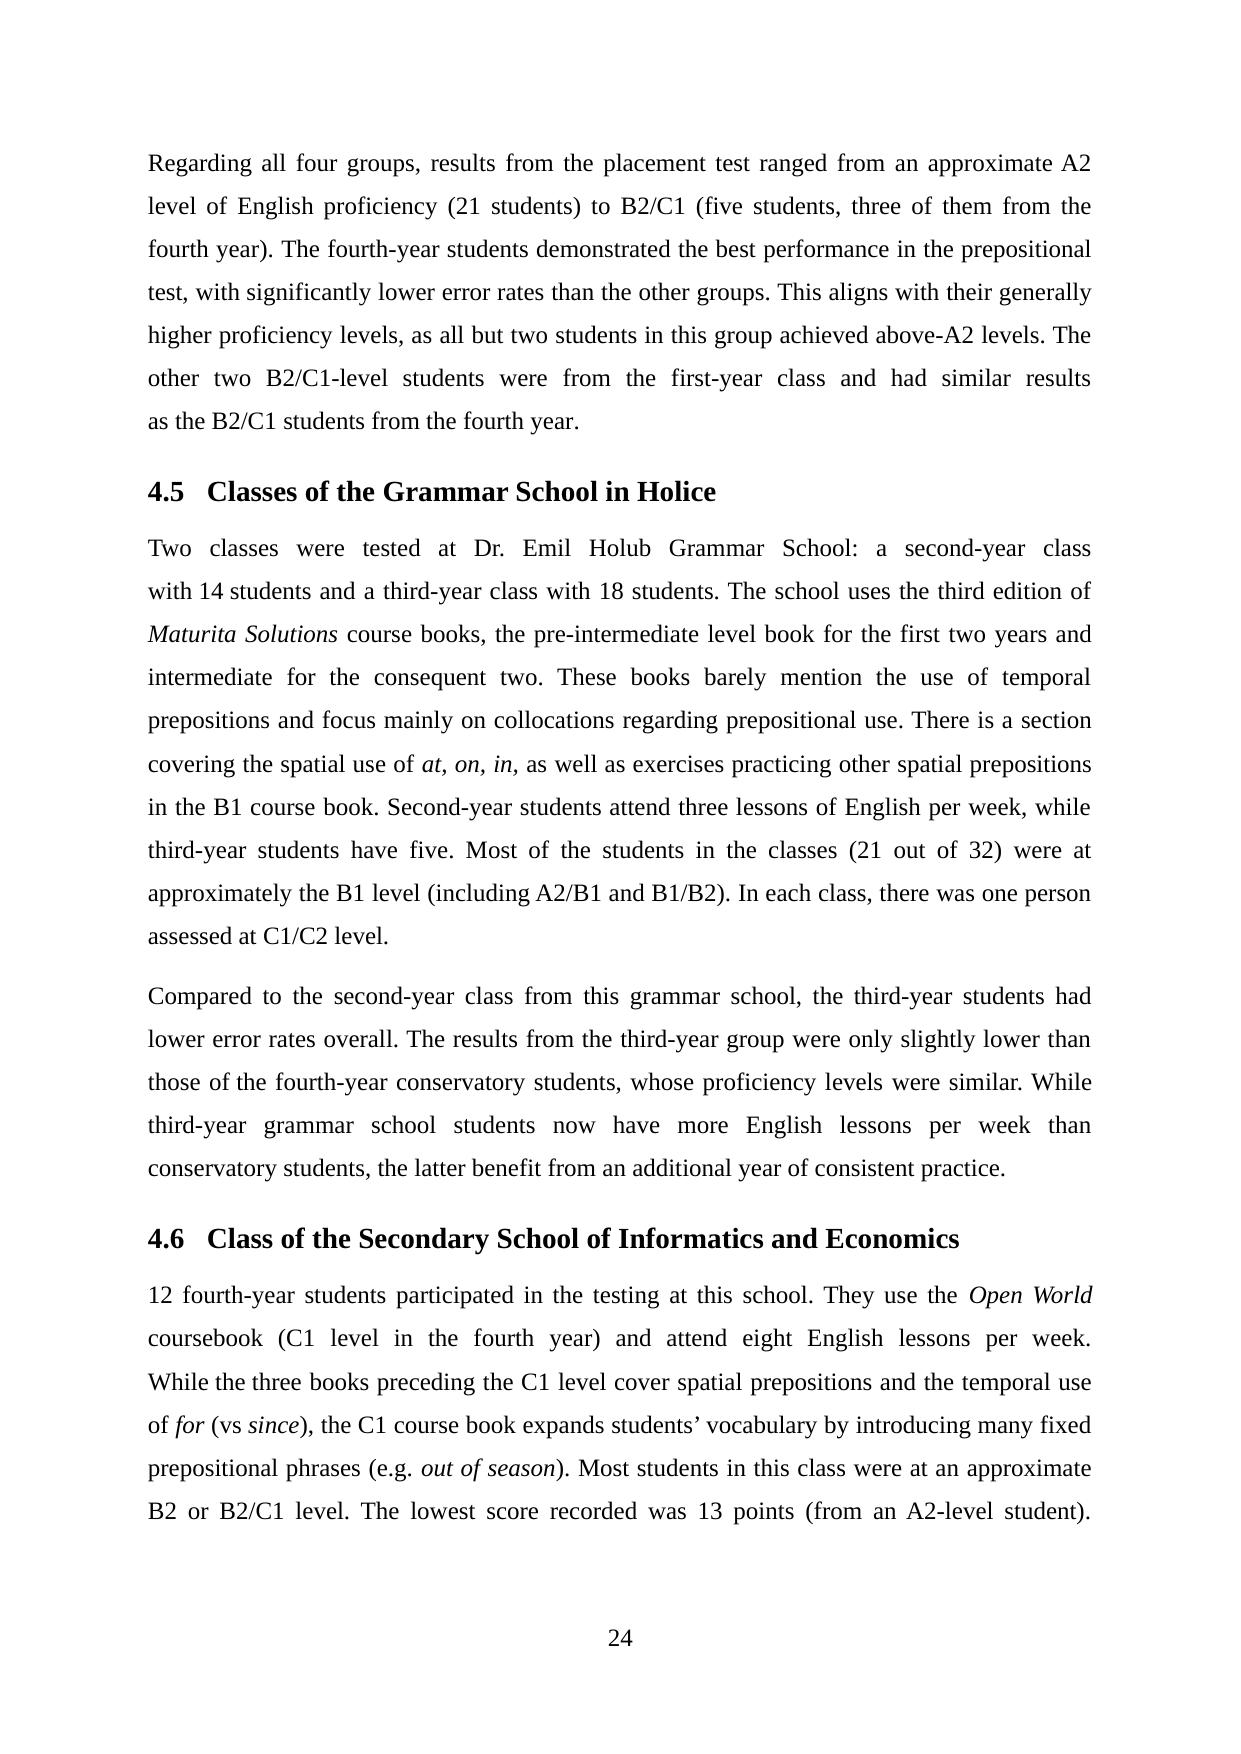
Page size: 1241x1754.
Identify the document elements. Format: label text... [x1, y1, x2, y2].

text Compared to the second-year class from this grammar school, the third-year students had lower error rates overall. The results from the third-year group were only slightly lower than those of the fourth-year conservatory students, whose proficiency levels were similar. While third-year grammar school students now have more English lessons per week than conservatory students, the latter benefit from an additional year of consistent practice. [148, 981, 1093, 1182]
text Regarding all four groups, results from the placement test ranged from an approximate A2 level of English proficiency (21 students) to B2/C1 (five students, three of them from the fourth year). The fourth-year students demonstrated the best performance in the prepositional test, with significantly lower error rates than the other groups. This aligns with their generally higher proficiency levels, as all but two students in this group achieved above-A2 levels. The other two B2/C1-level students were from the first-year class and had similar results as the B2/C1 students from the fourth year. [148, 148, 1093, 435]
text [148, 1280, 1093, 1525]
text Two classes were tested at Dr. Emil Holub Grammar School: a second-year class with 14 students and a third-year class with 18 students. The school uses the third edition of Maturita Solutions course books, the pre-intermediate level book for the first two years and intermediate for the consequent two. These books barely mention the use of temporal prepositions and focus mainly on collocations regarding prepositional use. There is a section covering the spatial use of at, on, in, as well as exercises practicing other spatial prepositions in the B1 course book. Second-year students attend three lessons of English per week, while third-year students have five. Most of the students in the classes (21 out of 32) were at approximately the B1 level (including A2/B1 and B1/B2). In each class, there was one person assessed at C1/C2 level. [148, 533, 1093, 950]
text Classes of the Grammar School in Holice [148, 474, 1093, 508]
text Class of the Secondary School of Informatics and Economics [148, 1222, 1093, 1255]
